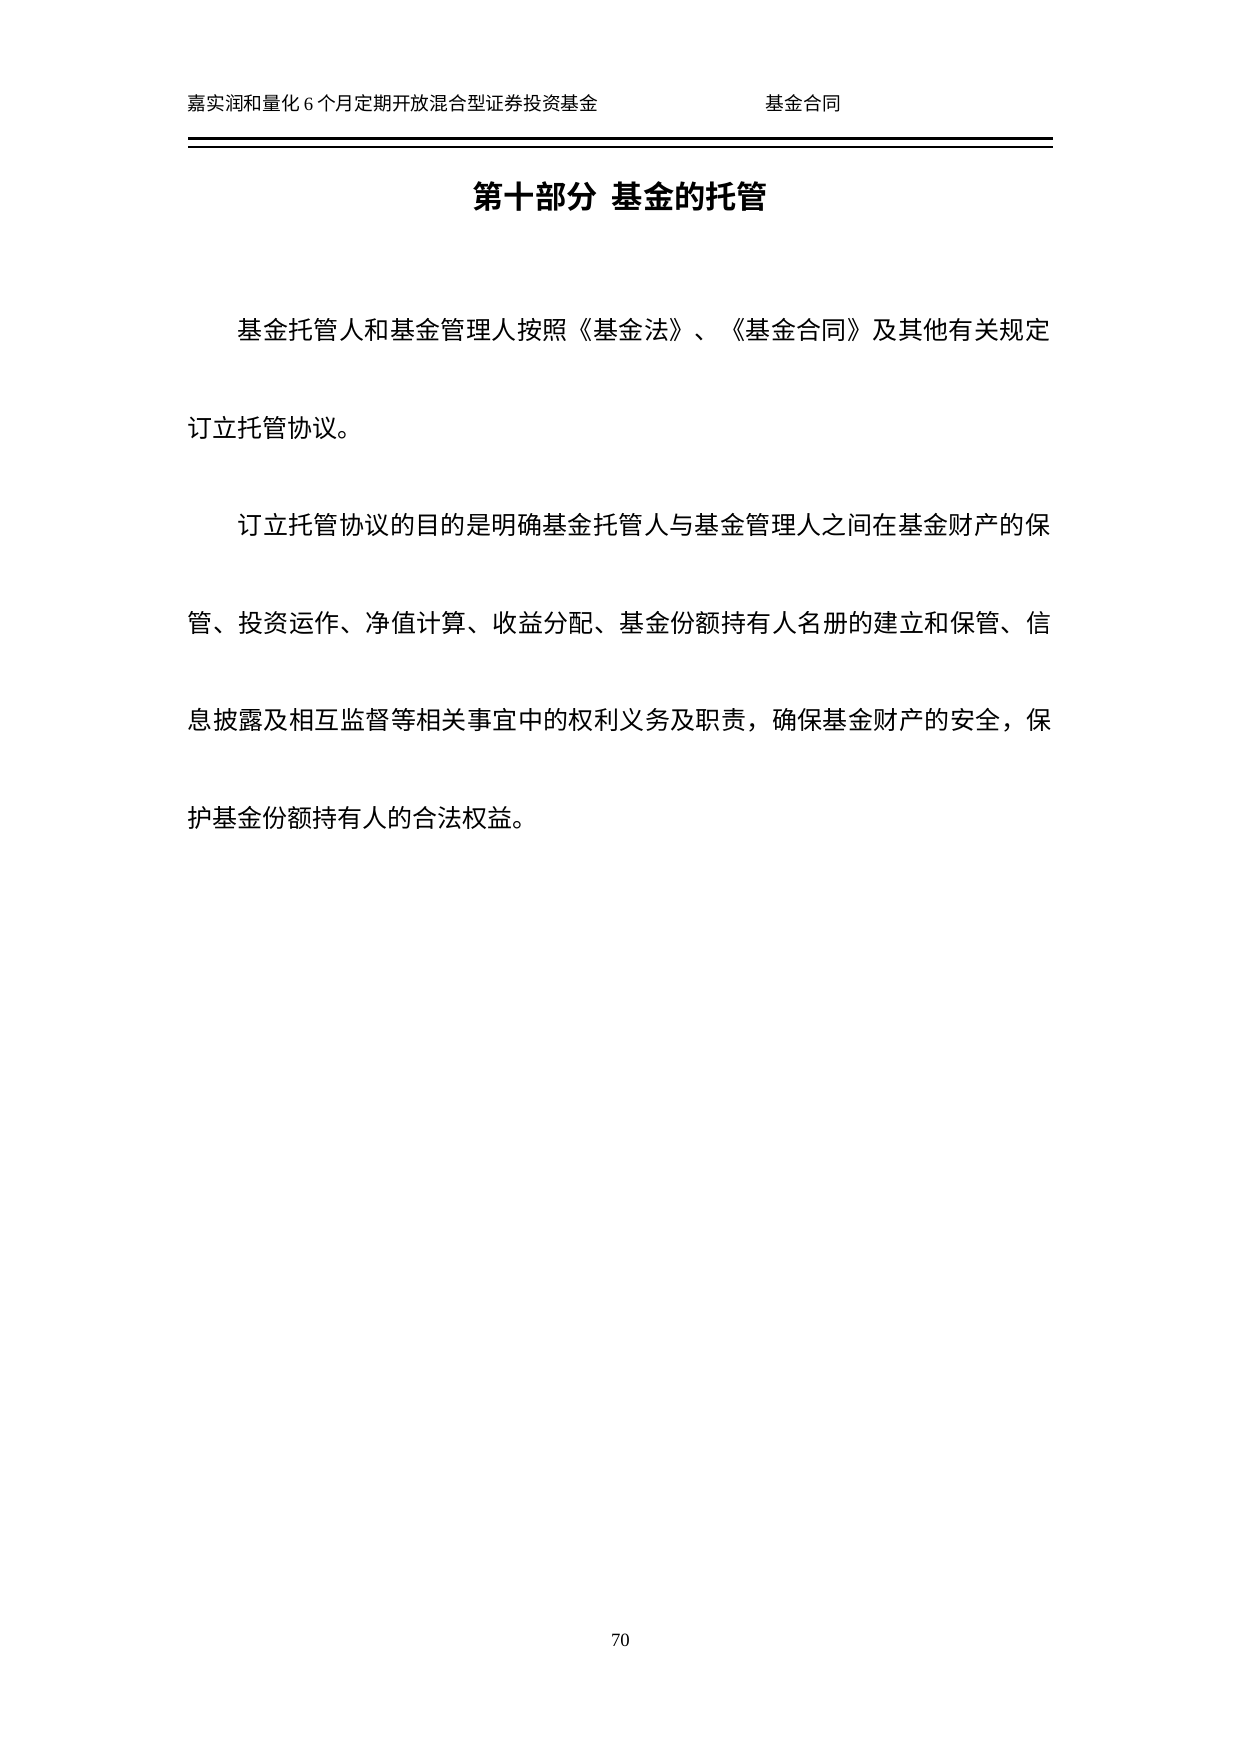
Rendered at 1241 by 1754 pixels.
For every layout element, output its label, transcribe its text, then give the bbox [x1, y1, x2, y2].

text 基金托管人和基金管理人按照《基金法》、《基金合同》及其他有关规定订立托管协议。 [187, 296, 1053, 459]
subtitle 第十部分 基金的托管 [187, 162, 1053, 227]
text 订立托管协议的目的是明确基金托管人与基金管理人之间在基金财产的保管、投资运作、净值计算、收益分配、基金份额持有人名册的建立和保管、信息披露及相互监督等相关事宜中的权利义务及职责，确保基金财产的安全，保护基金份额持有人的合法权益。 [187, 477, 1053, 834]
